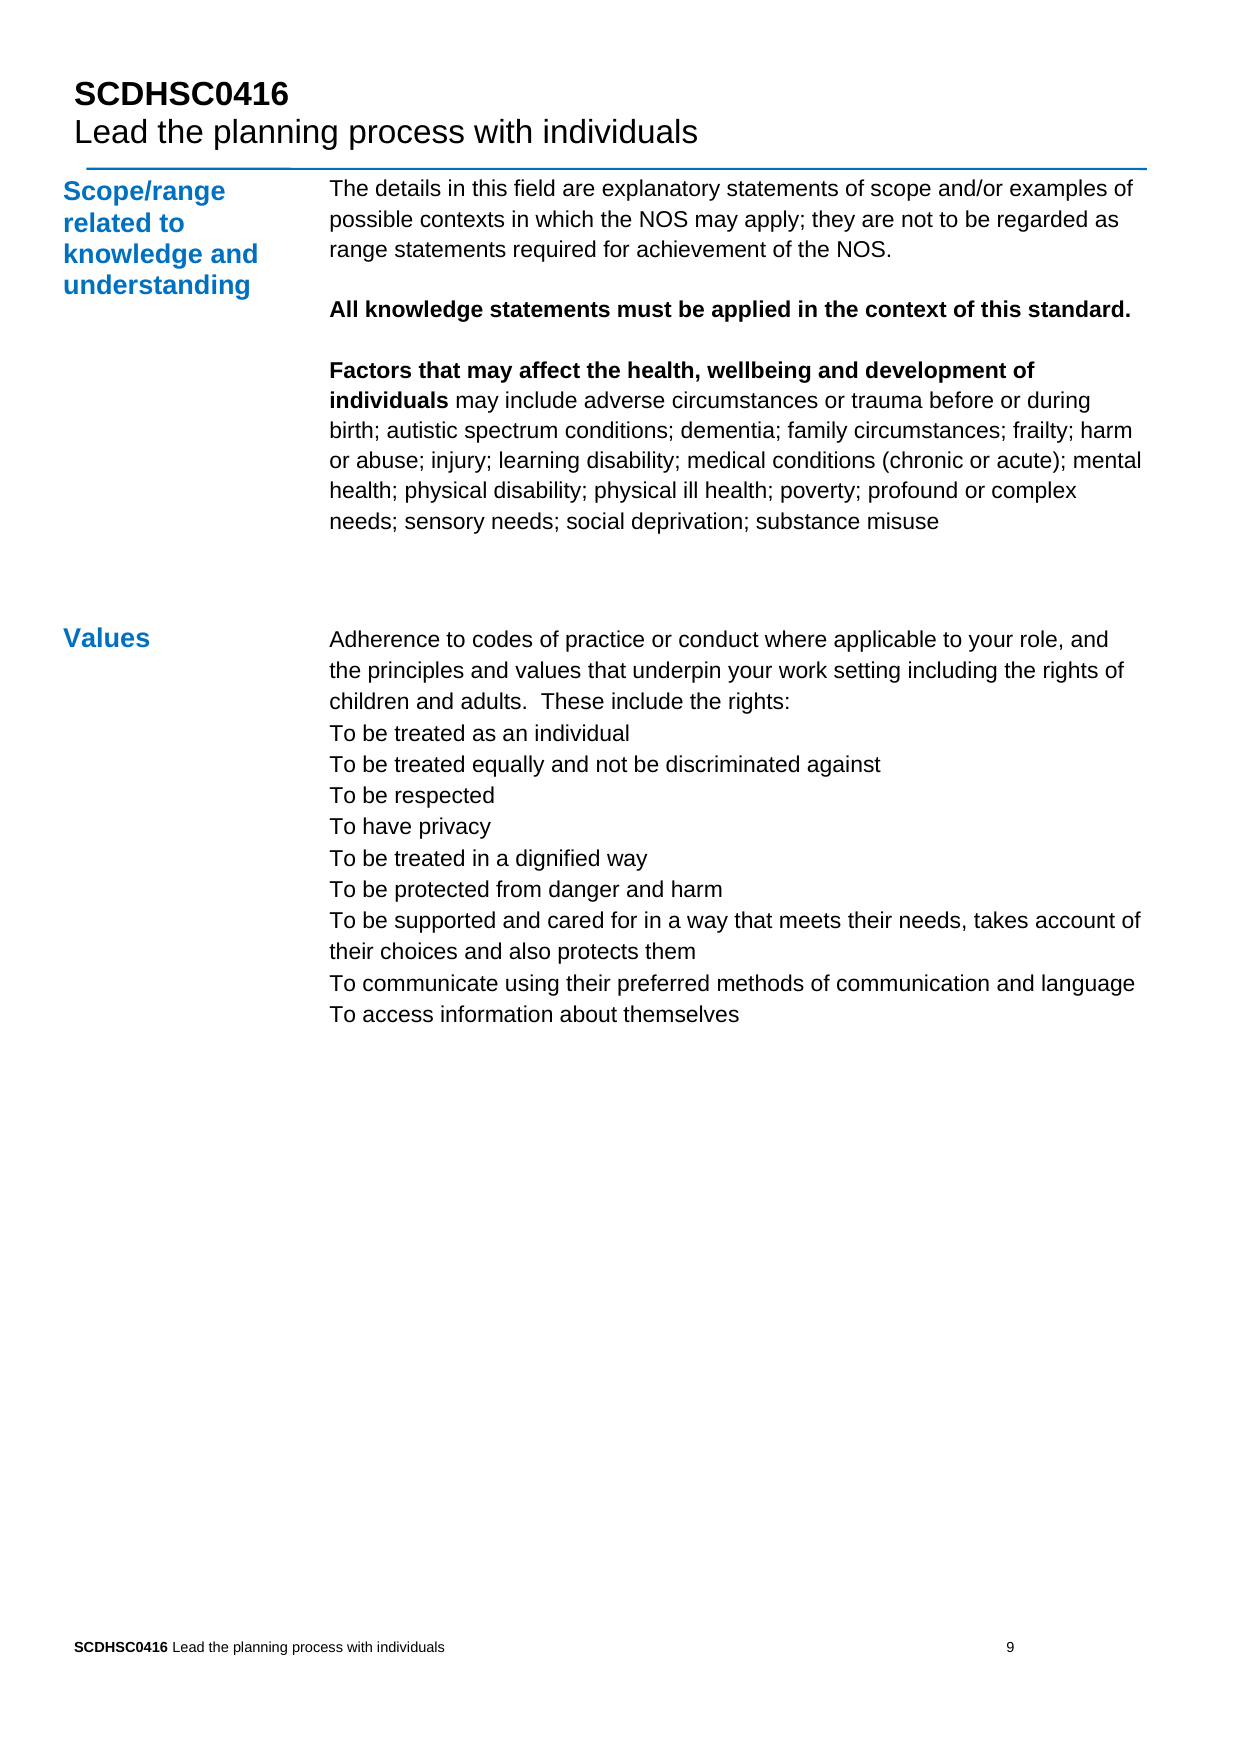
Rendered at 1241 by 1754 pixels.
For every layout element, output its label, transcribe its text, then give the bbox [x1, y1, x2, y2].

table_header Adherence to codes of practice or conduct where applicable to your role, and the principles and values that underpin your work setting including the rights of children and adults. These include the rights: To be treated as an individual To be treated equally and not be discriminated against To be respected To have privacy To be treated in a dignified way To be protected from danger and harm To be supported and cared for in a way that meets their needs, takes account of their choices and also protects them To communicate using their preferred methods of communication and language To access information about themselves [318, 622, 1154, 1060]
table_header Scope/range related to knowledge and understanding [52, 175, 318, 569]
table_header The details in this field are explanatory statements of scope and/or examples of possible contexts in which the NOS may apply; they are not to be regarded as range statements required for achievement of the NOS. All knowledge statements must be applied in the context of this standard. Factors that may affect the health, wellbeing and development of individuals may include adverse circumstances or trauma before or during birth; autistic spectrum conditions; dementia; family circumstances; frailty; harm or abuse; injury; learning disability; medical conditions (chronic or acute); mental health; physical disability; physical ill health; poverty; profound or complex needs; sensory needs; social deprivation; substance misuse [318, 175, 1154, 569]
table_header Values [52, 622, 318, 1060]
